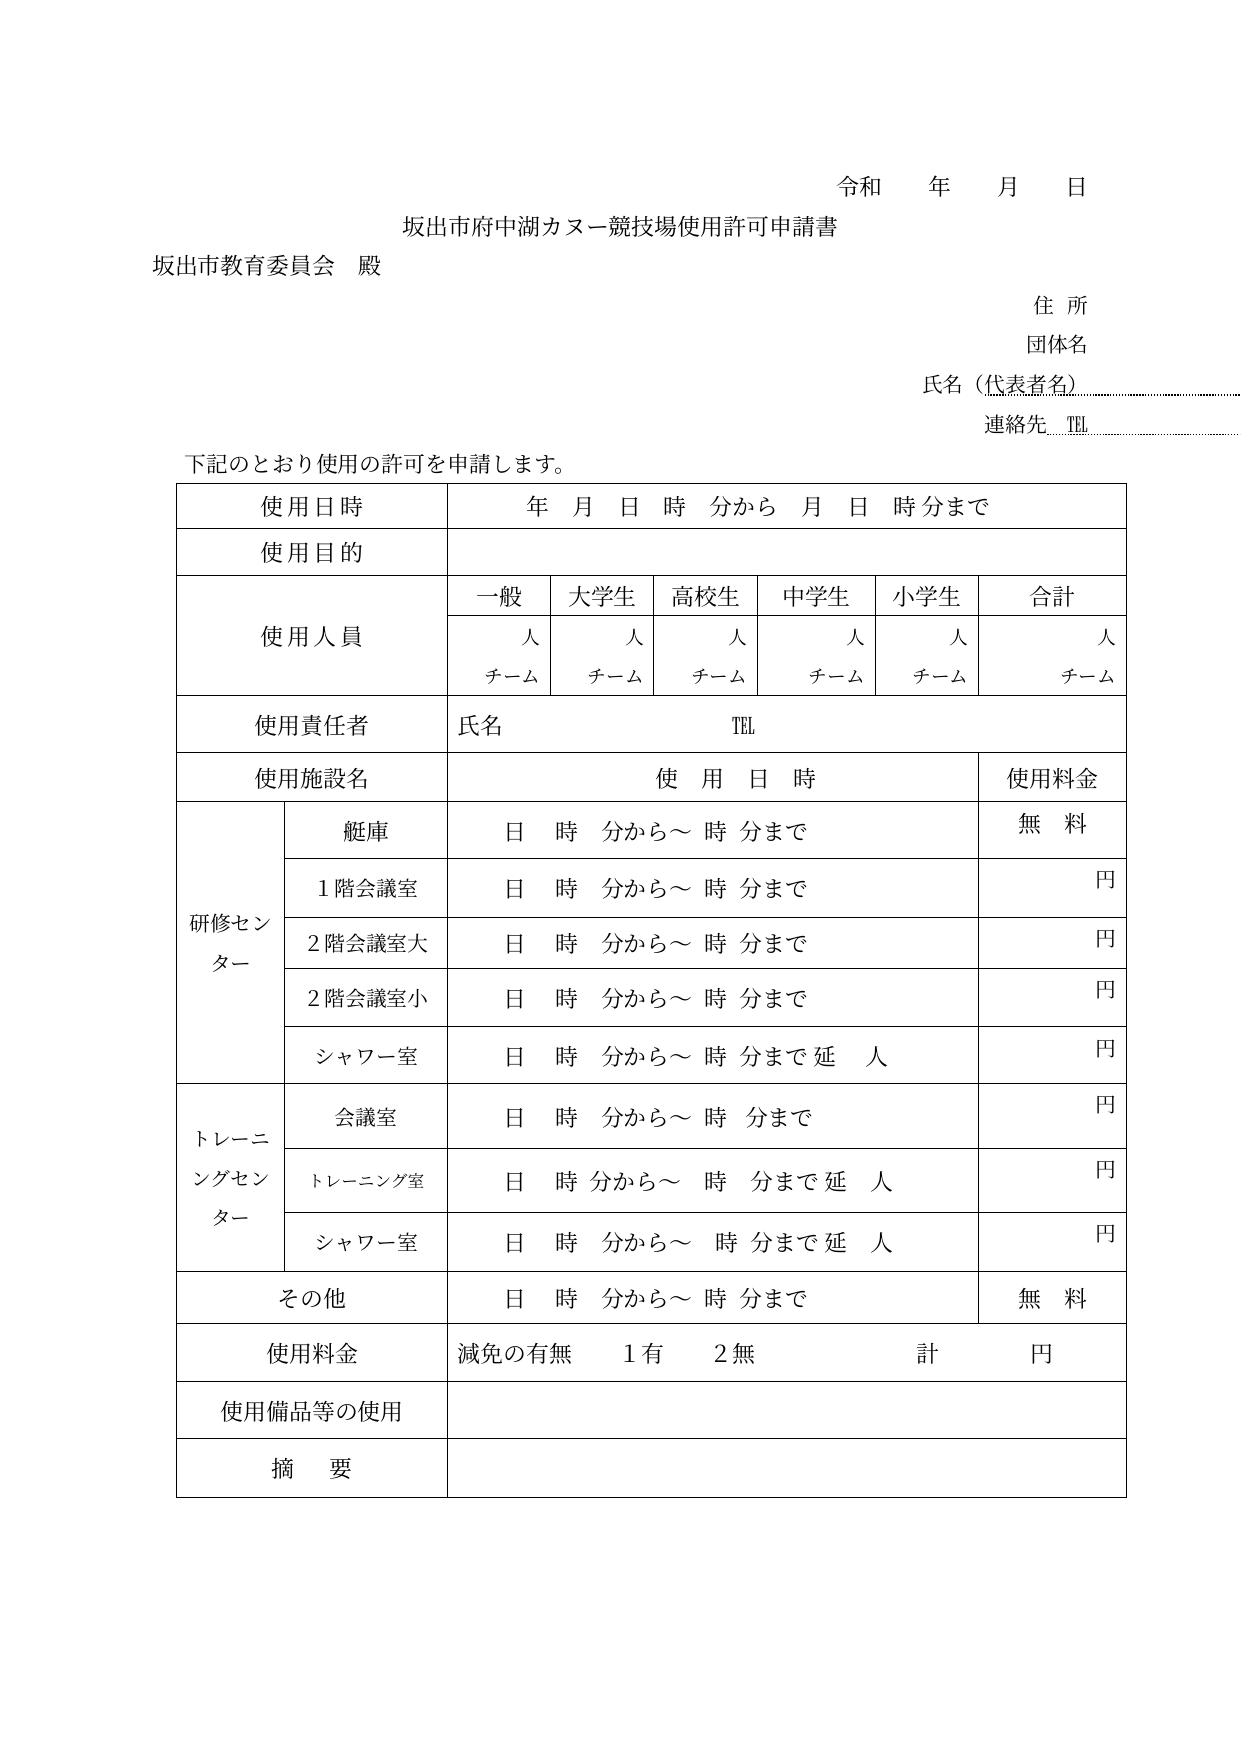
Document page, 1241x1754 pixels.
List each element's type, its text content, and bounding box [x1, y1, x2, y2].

table_cell 円 [979, 969, 1126, 1026]
table_cell 使用人員 [177, 576, 447, 695]
table_cell シャワー室 [285, 1027, 447, 1083]
table_cell 日 時 分から～ 時 分まで [448, 969, 978, 1026]
table_cell 円 [979, 1027, 1126, 1083]
table_cell 無料 [979, 1272, 1126, 1322]
text 坂出市教育委員会 殿 [152, 245, 1088, 284]
text 令和 年 月 日 [152, 166, 1088, 205]
table_cell トレーニング室 [285, 1149, 447, 1212]
table_cell 使用施設名 [177, 753, 447, 801]
table_cell 使用責任者 [177, 696, 447, 752]
table_cell シャワー室 [285, 1213, 447, 1271]
table_cell 使 用 日 時 [448, 753, 978, 801]
table_cell 日 時 分から～ 時 分まで [448, 1272, 978, 1322]
table_cell [448, 1382, 1126, 1438]
table_cell 研修センター [177, 802, 284, 1083]
table_cell 円 [979, 1213, 1126, 1271]
table_cell 日 時 分から～ 時 分まで [448, 859, 978, 917]
table_cell 円 [979, 1149, 1126, 1212]
table_cell 円 [979, 918, 1126, 967]
text 住所 [152, 284, 1088, 324]
table_cell 使用料金 [177, 1324, 447, 1381]
table_cell その他 [177, 1272, 447, 1322]
table_cell 一般 [448, 576, 550, 615]
table_cell ２階会議室大 [285, 918, 447, 967]
table_cell 人 チーム [876, 616, 978, 695]
table_cell 円 [979, 859, 1126, 917]
table_cell 使用目的 [177, 529, 447, 574]
table_cell 人 チーム [551, 616, 653, 695]
table_cell 人 チーム [979, 616, 1126, 695]
table_cell 人 チーム [758, 616, 875, 695]
text 連絡先 ℡ [152, 403, 1088, 443]
table_cell 艇庫 [285, 802, 447, 858]
table_cell 日 時 分から～ 時 分まで 延 人 [448, 1213, 978, 1271]
table_cell 日 時 分から～ 時 分まで 延 人 [448, 1149, 978, 1212]
table_cell 合計 [979, 576, 1126, 615]
table_cell 減免の有無 １有 ２無 計 円 [448, 1324, 1126, 1381]
table_cell 中学生 [758, 576, 875, 615]
table_cell 人 チーム [654, 616, 757, 695]
table_cell 小学生 [876, 576, 978, 615]
table_cell １階会議室 [285, 859, 447, 917]
table_cell [448, 1439, 1126, 1497]
table_cell 無料 [979, 802, 1126, 858]
text 団体名 [152, 324, 1088, 364]
table_cell 会議室 [285, 1084, 447, 1148]
table_cell 大学生 [551, 576, 653, 615]
table_header 使用日時 [177, 484, 447, 528]
table_cell 摘要 [177, 1439, 447, 1497]
table_cell 人 チーム [448, 616, 550, 695]
table_cell 使用備品等の使用 [177, 1382, 447, 1438]
table_cell トレーニングセンター [177, 1084, 284, 1271]
table_header 年 月 日 時 分から 月 日 時 分まで [448, 484, 1126, 528]
table_cell ２階会議室小 [285, 969, 447, 1026]
table_cell 日 時 分から～ 時 分まで [448, 802, 978, 858]
table_cell 日 時 分から～ 時 分まで [448, 918, 978, 967]
table_cell 日 時 分から～ 時 分まで [448, 1084, 978, 1148]
table_cell 使用料金 [979, 753, 1126, 801]
table_cell 日 時 分から～ 時 分まで 延 人 [448, 1027, 978, 1083]
text 坂出市府中湖カヌー競技場使用許可申請書 [152, 205, 1088, 245]
text 氏名（代表者名） [152, 364, 1088, 403]
table_cell 氏名 ℡ [448, 696, 1126, 752]
text 下記のとおり使用の許可を申請します。 [152, 443, 1088, 482]
table_cell 高校生 [654, 576, 757, 615]
table_cell 円 [979, 1084, 1126, 1148]
table_cell [448, 529, 1126, 574]
